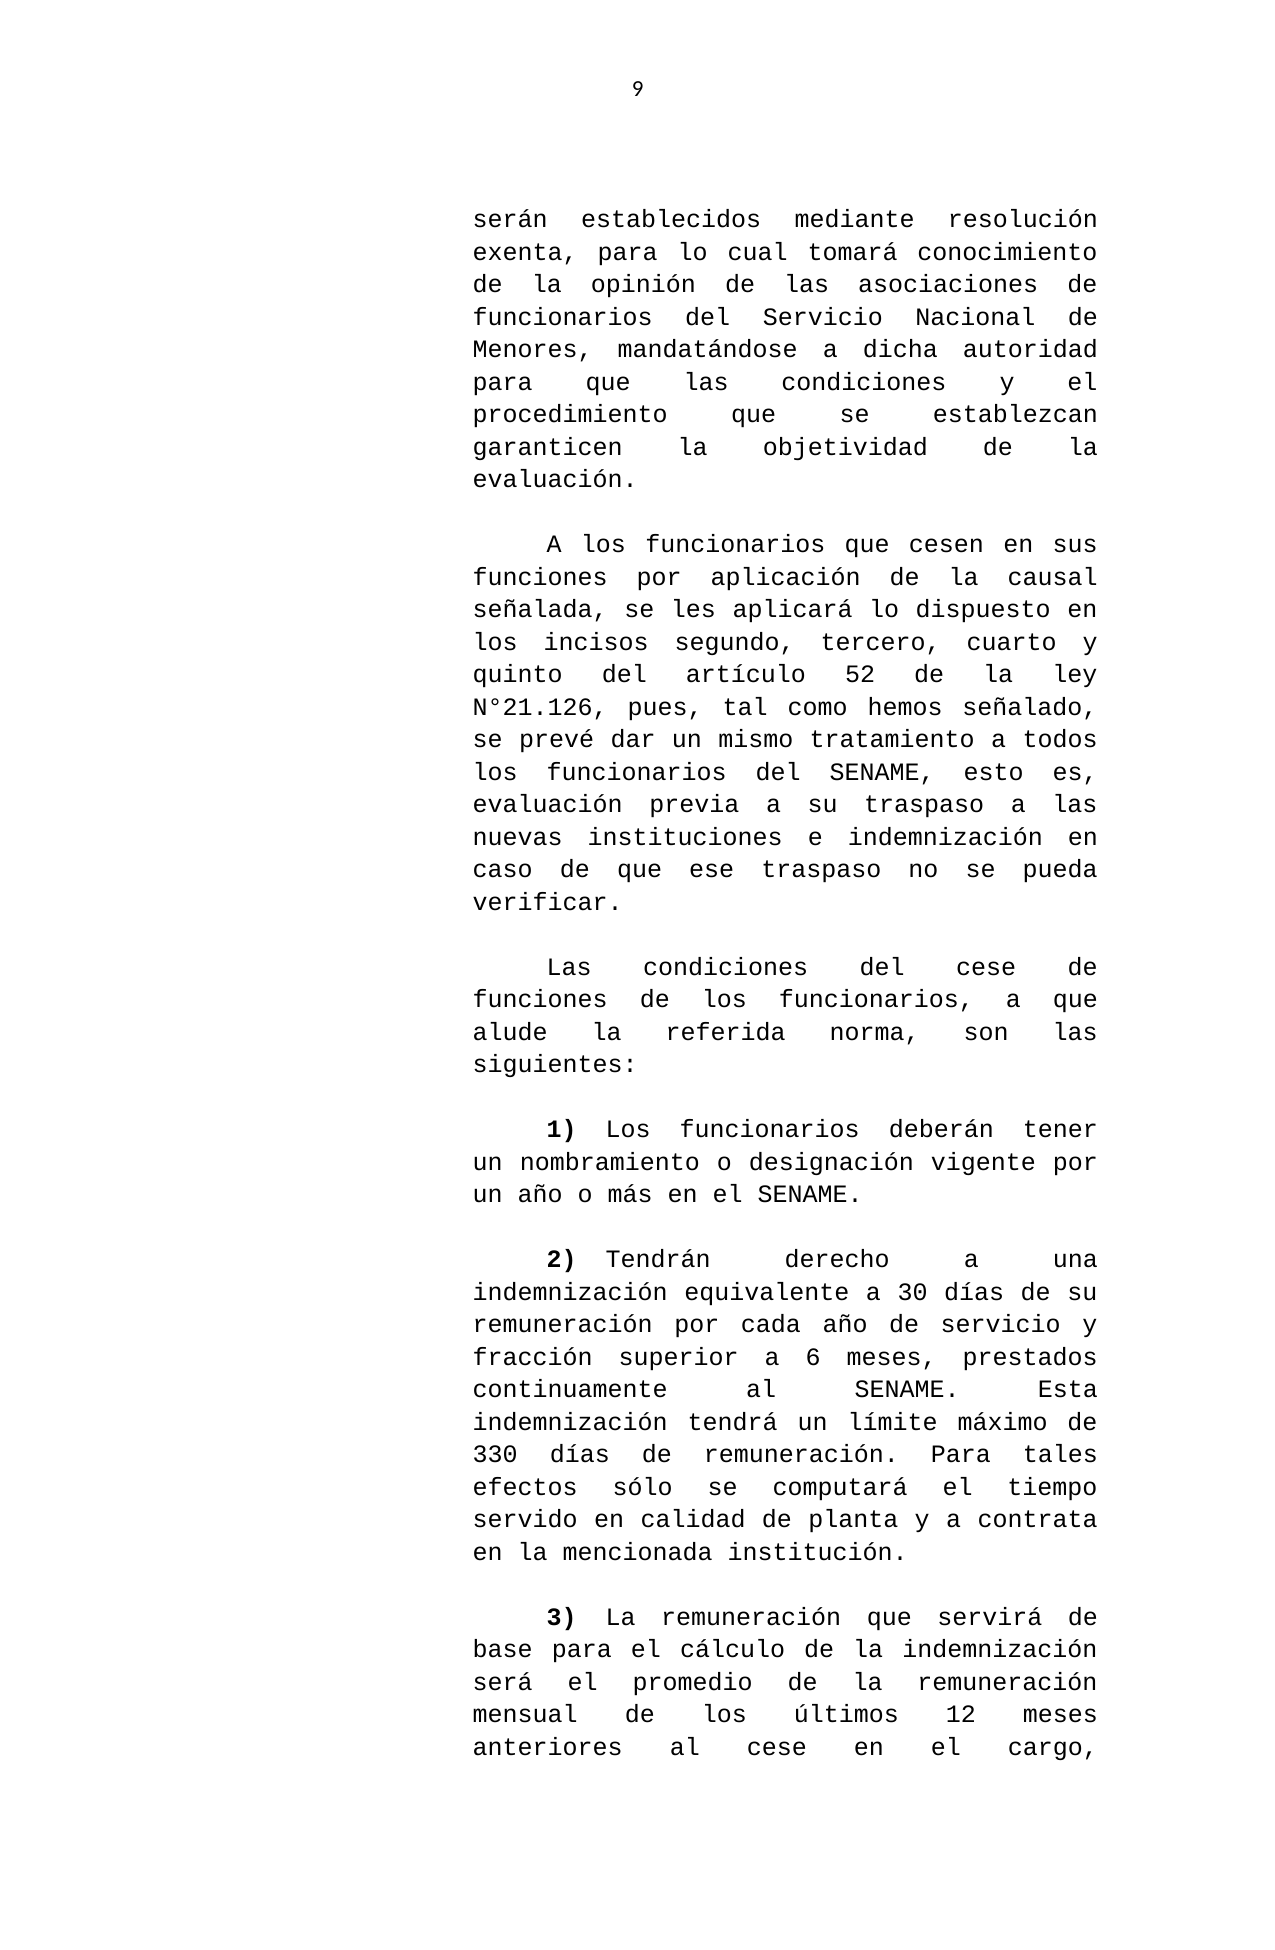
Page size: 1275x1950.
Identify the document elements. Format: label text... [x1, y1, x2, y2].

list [472, 1604, 1098, 1763]
text Las condiciones del cese de funciones de los funcionarios, a que alude la referida norma, son las siguientes: [472, 954, 1098, 1080]
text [472, 207, 1098, 495]
list Tendrán derecho a una indemnización equivalente a 30 días de su remuneración por cada año de servicio y fracción superior a 6 meses, prestados continuamente al SENAME. Esta indemnización tendrá un límite máximo de 330 días de remuneración. Para tales efectos sólo se computará el tiempo servido en calidad de planta y a contrata en la mencionada institución. [472, 1247, 1098, 1568]
text A los funcionarios que cesen en sus funciones por aplicación de la causal señalada, se les aplicará lo dispuesto en los incisos segundo, tercero, cuarto y quinto del artículo 52 de la ley N°21.126, pues, tal como hemos señalado, se prevé dar un mismo tratamiento a todos los funcionarios del SENAME, esto es, evaluación previa a su traspaso a las nuevas instituciones e indemnización en caso de que ese traspaso no se pueda verificar. [472, 532, 1098, 918]
list Los funcionarios deberán tener un nombramiento o designación vigente por un año o más en el SENAME. [472, 1117, 1098, 1210]
